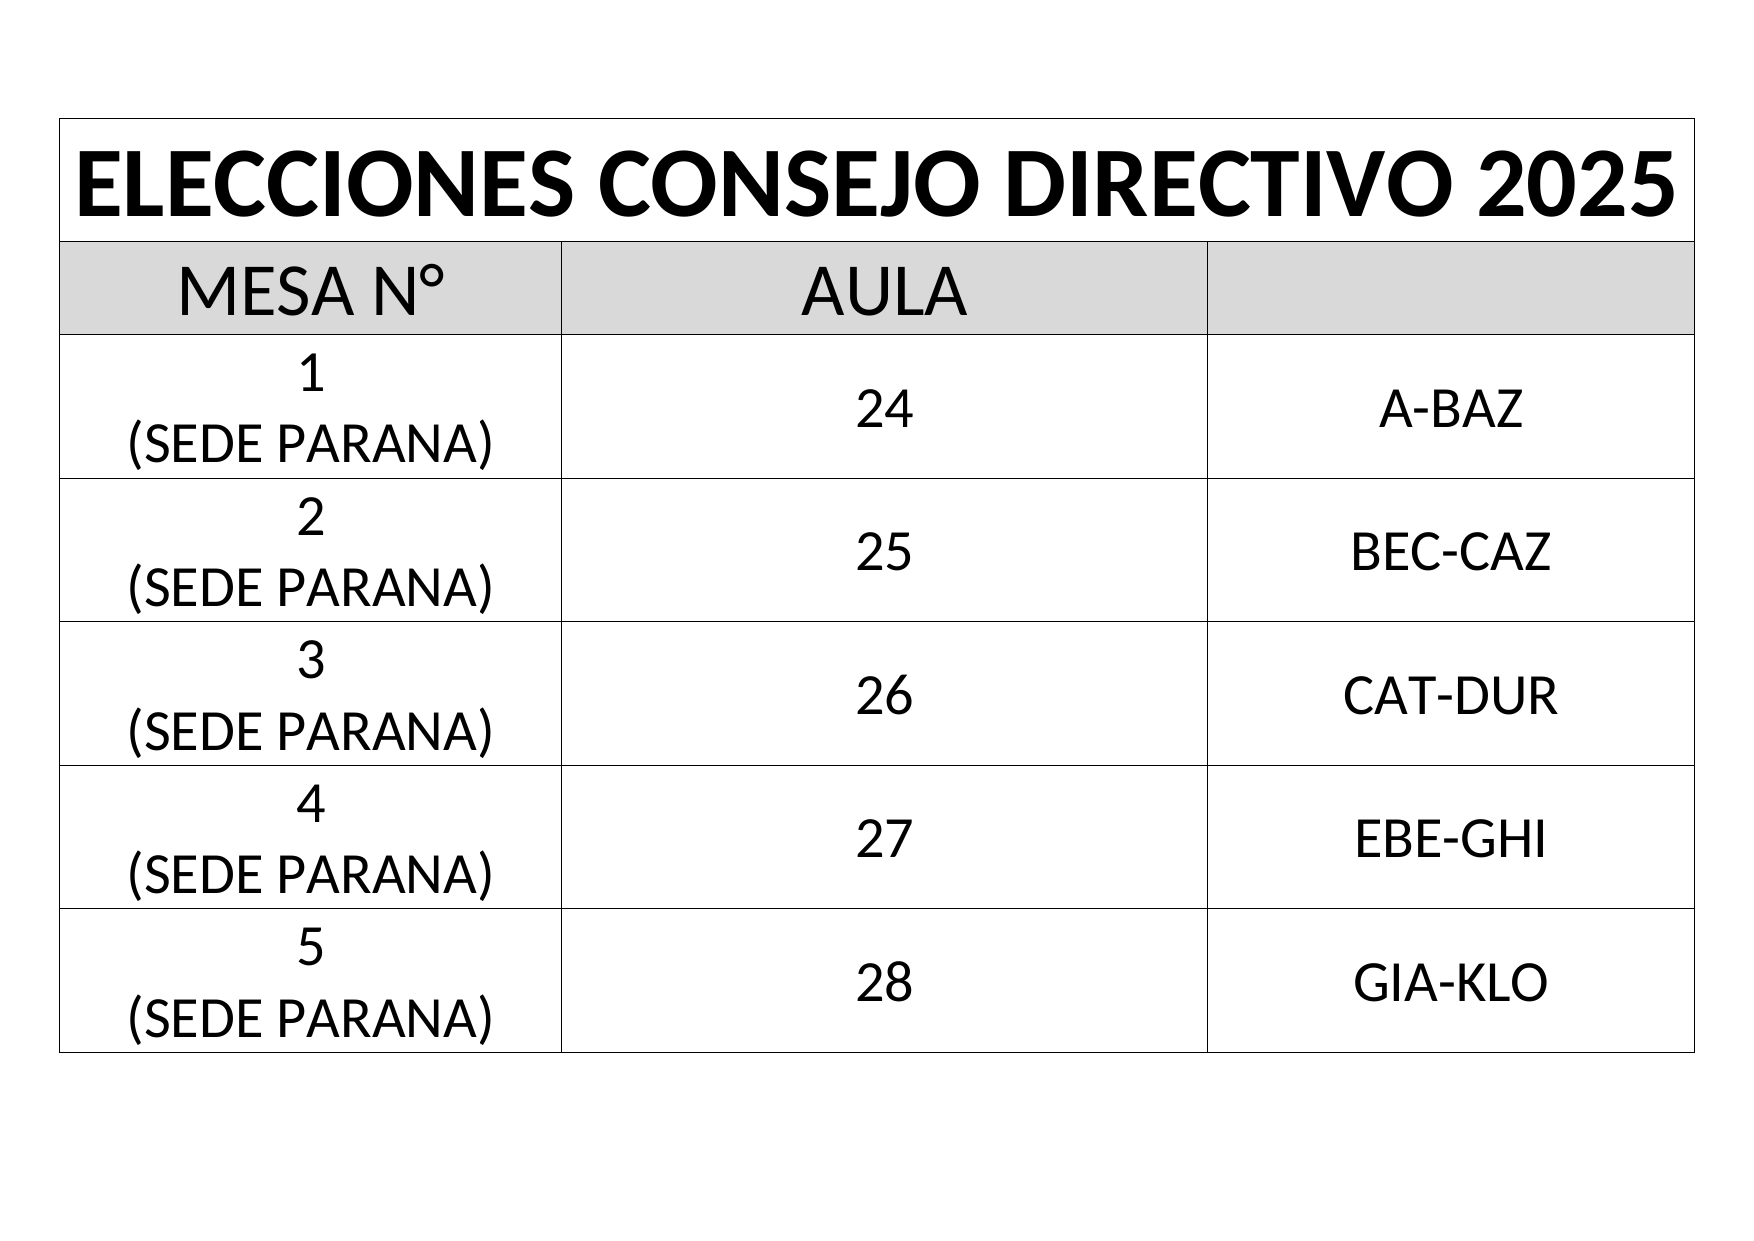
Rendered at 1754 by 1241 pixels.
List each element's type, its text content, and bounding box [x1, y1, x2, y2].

table_cell 28 [562, 909, 1207, 1052]
table_header ELECCIONES CONSEJO DIRECTIVO 2025 [60, 119, 1694, 241]
table_cell A-BAZ [1208, 335, 1694, 477]
table_cell 26 [562, 622, 1207, 764]
table_cell EBE-GHI [1208, 766, 1694, 908]
table_cell 3 (SEDE PARANA) [60, 622, 561, 764]
table_cell BEC-CAZ [1208, 479, 1694, 621]
table_cell GIA-KLO [1208, 909, 1694, 1052]
table_cell 27 [562, 766, 1207, 908]
table_cell AULA [562, 242, 1207, 334]
table_cell 25 [562, 479, 1207, 621]
table_cell MESA N° [60, 242, 561, 334]
table_cell CAT-DUR [1208, 622, 1694, 764]
table_cell 2 (SEDE PARANA) [60, 479, 561, 621]
table_cell 4 (SEDE PARANA) [60, 766, 561, 908]
table_cell 24 [562, 335, 1207, 477]
table_cell 5 (SEDE PARANA) [60, 909, 561, 1052]
table_cell [1208, 242, 1694, 334]
table_cell 1 (SEDE PARANA) [60, 335, 561, 477]
